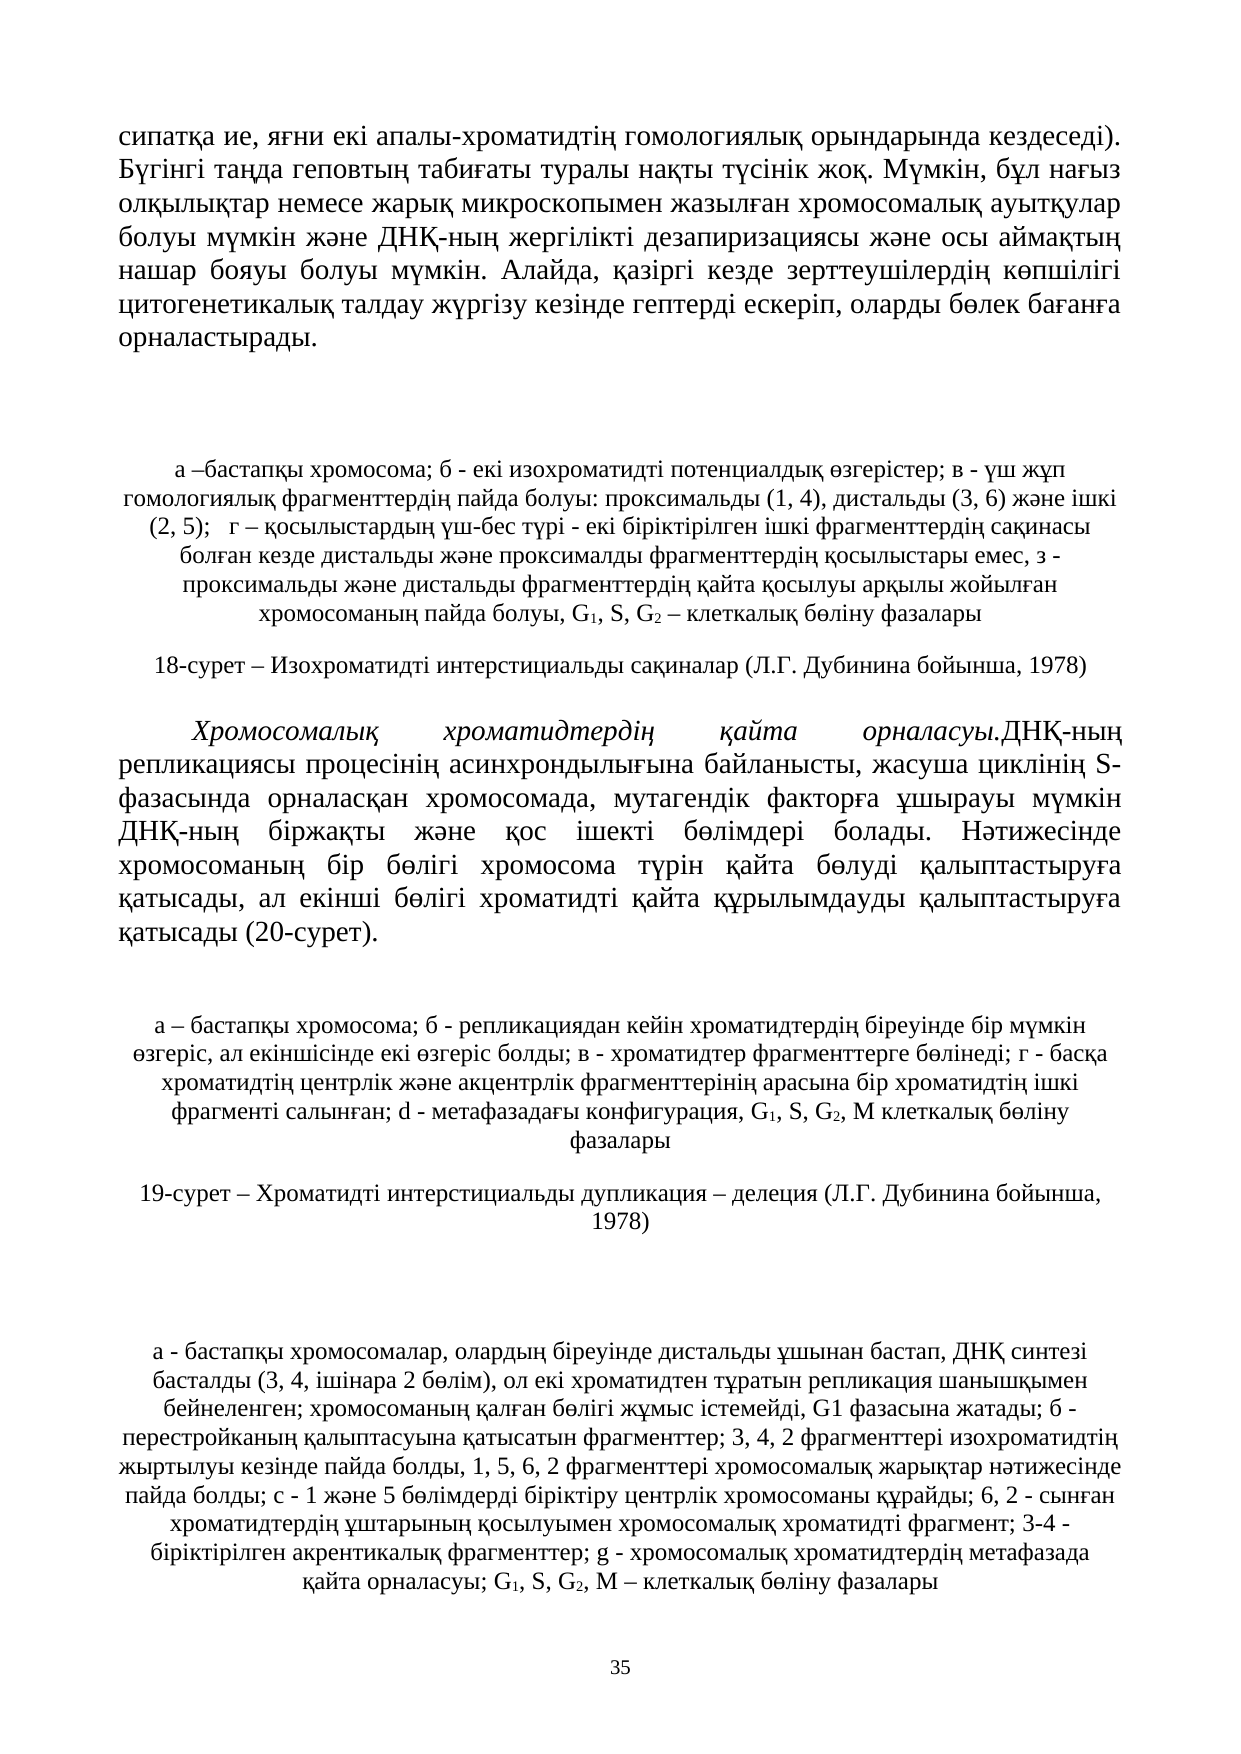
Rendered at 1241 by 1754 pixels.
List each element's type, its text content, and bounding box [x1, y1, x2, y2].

text а - бастапқы хромосомалар, олардың біреуінде дистальды ұшынан бастап, ДНҚ синтезі басталды (3, 4, ішінара 2 бөлім), ол екі хроматидтен тұратын репликация шанышқымен бейнеленген; хромосоманың қалған бөлігі жұмыс істемейді, G1 фазасына жатады; б - перестройканың қалыптасуына қатысатын фрагменттер; 3, 4, 2 фрагменттері изохроматидтің жыртылуы кезінде пайда болды, 1, 5, 6, 2 фрагменттері хромосомалық жарықтар нәтижесінде пайда болды; c - 1 және 5 бөлімдерді біріктіру центрлік хромосоманы құрайды; 6, 2 - сынған хроматидтердің ұштарының қосылуымен хромосомалық хроматидті фрагмент; 3-4 - біріктірілген акрентикалық фрагменттер; g - хромосомалық хроматидтердің метафазада қайта орналасуы; G1, S, G2, M – клеткалық бөліну фазалары [118, 1336, 1122, 1595]
text 19-сурет – Хроматидті интерстициальды дупликация – делеция (Л.Г. Дубинина бойынша, 1978) [118, 1178, 1122, 1235]
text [118, 118, 1122, 353]
text а –бастапқы хромосома; б - екі изохроматидті потенциалдық өзгерістер; в - үш жұп гомологиялық фрагменттердің пайда болуы: проксимальды (1, 4), дистальды (3, 6) және ішкі (2, 5); г – қосылыстардың үш-бес түрі - екі біріктірілген ішкі фрагменттердің сақинасы болған кезде дистальды және проксималды фрагменттердің қосылыстары емес, з - проксимальды және дистальды фрагменттердің қайта қосылуы арқылы жойылған хромосоманың пайда болуы, G1, S, G2 – клеткалық бөліну фазалары [118, 454, 1122, 626]
text а – бастапқы хромосома; б - репликациядан кейін хроматидтердің біреуінде бір мүмкін өзгеріс, ал екіншісінде екі өзгеріс болды; в - хроматидтер фрагменттерге бөлінеді; г - басқа хроматидтің центрлік және акцентрлік фрагменттерінің арасына бір хроматидтің ішкі фрагменті салынған; d - метафазадағы конфигурация, G1, S, G2, M клеткалық бөліну фазалары [118, 1010, 1122, 1153]
text 18-сурет – Изохроматидті интерстициальды сақиналар (Л.Г. Дубинина бойынша, 1978) [118, 650, 1122, 679]
text Хромосомалық хроматидтердің қайта орналасуы.ДНҚ-ның репликациясы процесінің асинхрондылығына байланысты, жасуша циклінің S-фазасында орналасқан хромосомада, мутагендік факторға ұшырауы мүмкін ДНҚ-ның біржақты және қос ішекті бөлімдері болады. Нәтижесінде хромосоманың бір бөлігі хромосома түрін қайта бөлуді қалыптастыруға қатысады, ал екінші бөлігі хроматидті қайта құрылымдауды қалыптастыруға қатысады (20-сурет). [118, 713, 1122, 947]
